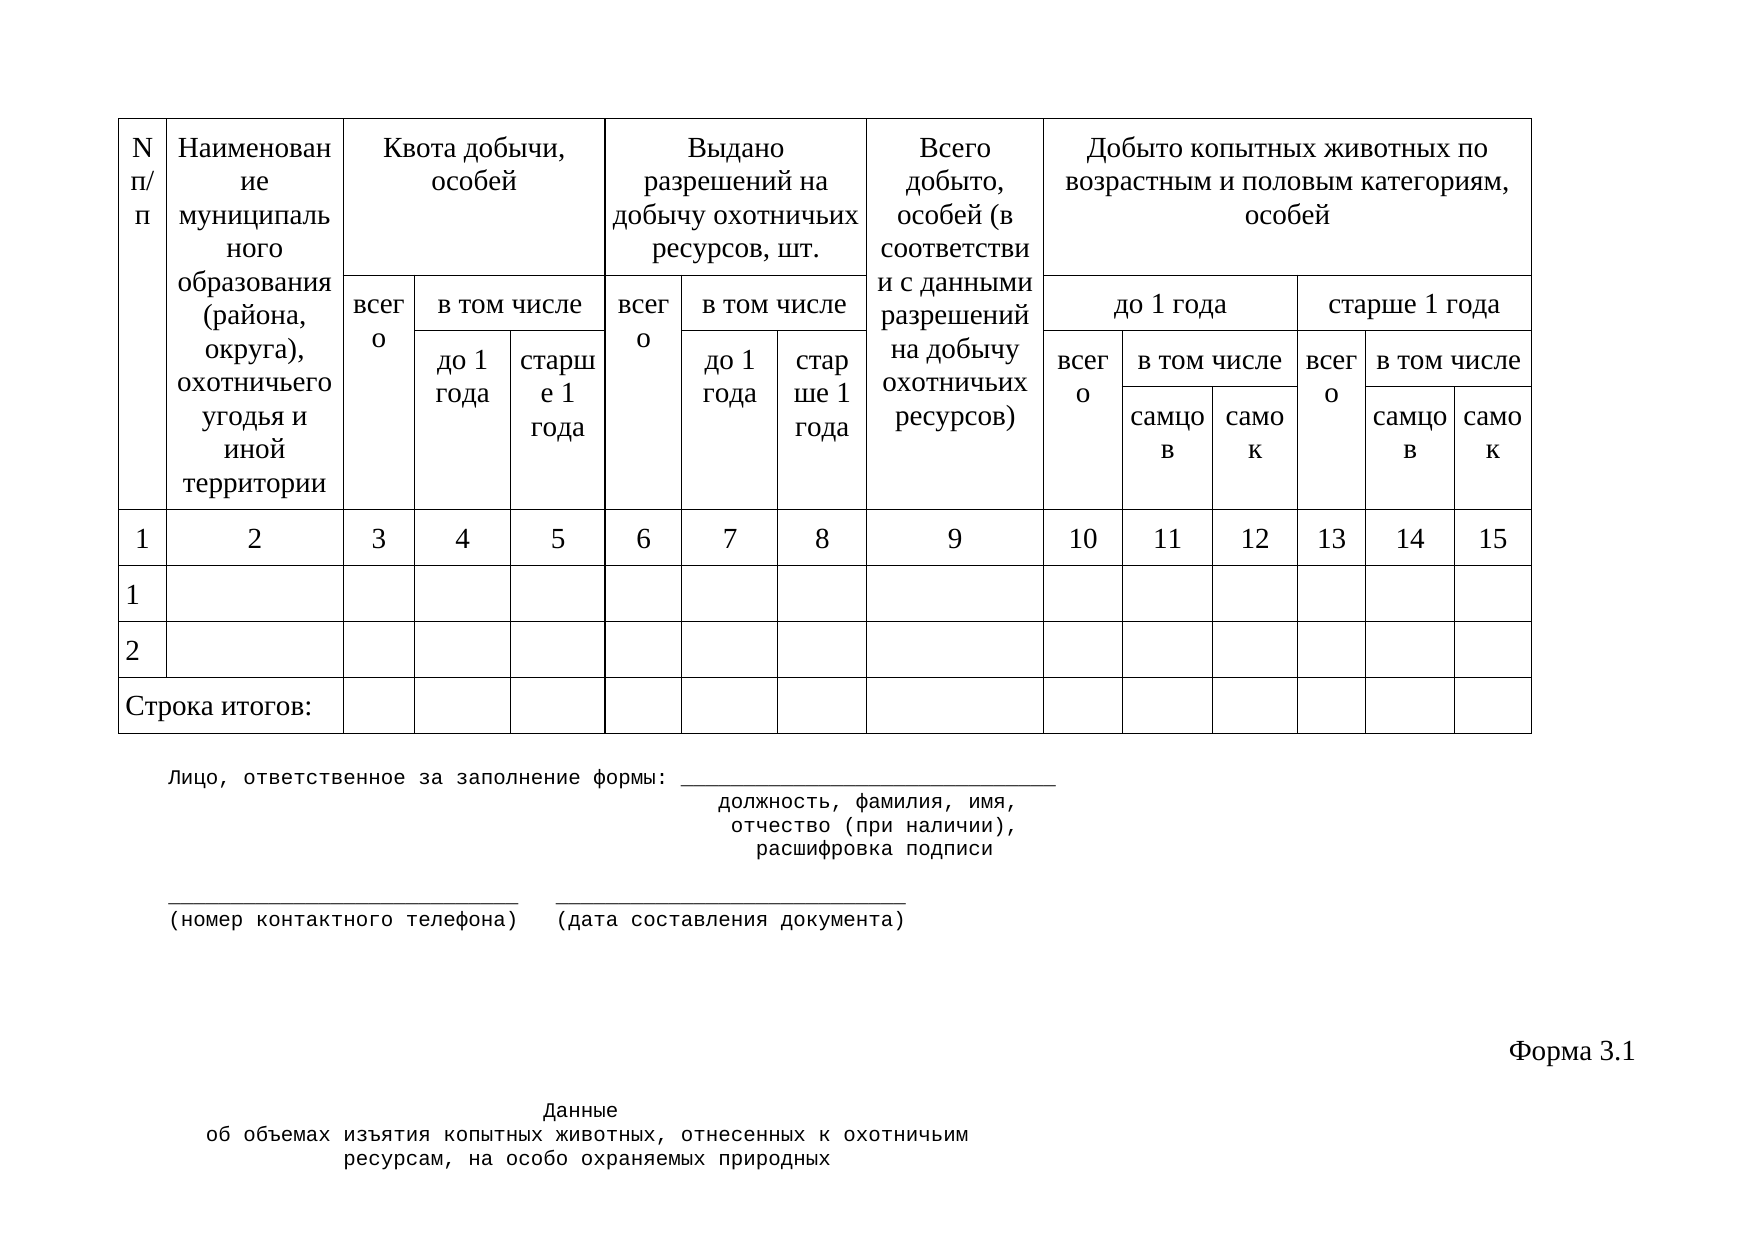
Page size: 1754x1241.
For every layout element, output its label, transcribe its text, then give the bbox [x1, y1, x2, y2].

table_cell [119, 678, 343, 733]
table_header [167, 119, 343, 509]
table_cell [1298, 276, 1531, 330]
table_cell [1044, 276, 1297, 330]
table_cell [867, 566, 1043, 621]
text Лицо, ответственное за заполнение формы: ______________________________ [118, 767, 1636, 791]
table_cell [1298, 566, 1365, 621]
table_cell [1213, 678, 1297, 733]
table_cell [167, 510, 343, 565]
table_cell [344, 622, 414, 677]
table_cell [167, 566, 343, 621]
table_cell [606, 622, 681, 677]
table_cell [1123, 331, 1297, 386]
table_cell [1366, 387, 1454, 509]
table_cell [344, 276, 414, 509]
text об объемах изъятия копытных животных, отнесенных к охотничьим [118, 1124, 1636, 1148]
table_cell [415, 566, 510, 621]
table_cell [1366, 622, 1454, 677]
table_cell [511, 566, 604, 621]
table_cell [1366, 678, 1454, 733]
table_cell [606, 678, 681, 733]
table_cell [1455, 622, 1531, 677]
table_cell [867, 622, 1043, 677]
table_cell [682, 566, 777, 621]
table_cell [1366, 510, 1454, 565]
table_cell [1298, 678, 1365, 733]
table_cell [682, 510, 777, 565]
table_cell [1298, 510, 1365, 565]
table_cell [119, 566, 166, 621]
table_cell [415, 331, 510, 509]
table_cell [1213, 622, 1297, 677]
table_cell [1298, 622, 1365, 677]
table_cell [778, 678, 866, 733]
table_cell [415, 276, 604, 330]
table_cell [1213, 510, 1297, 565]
text ресурсам, на особо охраняемых природных [118, 1148, 1636, 1171]
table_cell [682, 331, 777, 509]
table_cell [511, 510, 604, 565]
text Данные [118, 1101, 1636, 1124]
text должность, фамилия, имя, [118, 791, 1636, 814]
text ____________________________ ____________________________ [118, 886, 1636, 909]
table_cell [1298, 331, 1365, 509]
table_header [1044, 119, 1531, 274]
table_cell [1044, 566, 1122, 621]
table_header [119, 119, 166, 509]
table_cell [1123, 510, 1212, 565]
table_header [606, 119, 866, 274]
text отчество (при наличии), [118, 814, 1636, 838]
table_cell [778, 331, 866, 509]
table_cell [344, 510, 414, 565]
text Форма 3.1 [118, 1033, 1636, 1067]
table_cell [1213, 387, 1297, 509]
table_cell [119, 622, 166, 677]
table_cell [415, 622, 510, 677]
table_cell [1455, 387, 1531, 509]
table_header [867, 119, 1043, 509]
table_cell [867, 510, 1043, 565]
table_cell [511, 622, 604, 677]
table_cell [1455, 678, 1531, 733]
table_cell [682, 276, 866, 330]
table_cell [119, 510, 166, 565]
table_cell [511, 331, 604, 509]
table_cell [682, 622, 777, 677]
text (номер контактного телефона) (дата составления документа) [118, 909, 1636, 933]
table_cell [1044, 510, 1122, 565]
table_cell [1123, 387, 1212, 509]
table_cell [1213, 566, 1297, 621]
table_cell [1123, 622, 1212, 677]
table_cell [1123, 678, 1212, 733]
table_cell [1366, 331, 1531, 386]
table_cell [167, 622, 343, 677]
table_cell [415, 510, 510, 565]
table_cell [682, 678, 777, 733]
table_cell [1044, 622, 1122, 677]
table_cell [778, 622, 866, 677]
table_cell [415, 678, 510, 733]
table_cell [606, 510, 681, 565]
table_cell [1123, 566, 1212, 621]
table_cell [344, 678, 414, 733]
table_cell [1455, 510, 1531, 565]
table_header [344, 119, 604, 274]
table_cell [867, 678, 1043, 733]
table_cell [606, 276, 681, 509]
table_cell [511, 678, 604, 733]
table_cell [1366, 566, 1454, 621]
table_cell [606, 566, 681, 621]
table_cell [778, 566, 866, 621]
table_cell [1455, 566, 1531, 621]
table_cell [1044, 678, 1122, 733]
text расшифровка подписи [118, 838, 1636, 862]
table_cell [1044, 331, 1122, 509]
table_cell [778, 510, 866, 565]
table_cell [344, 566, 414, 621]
